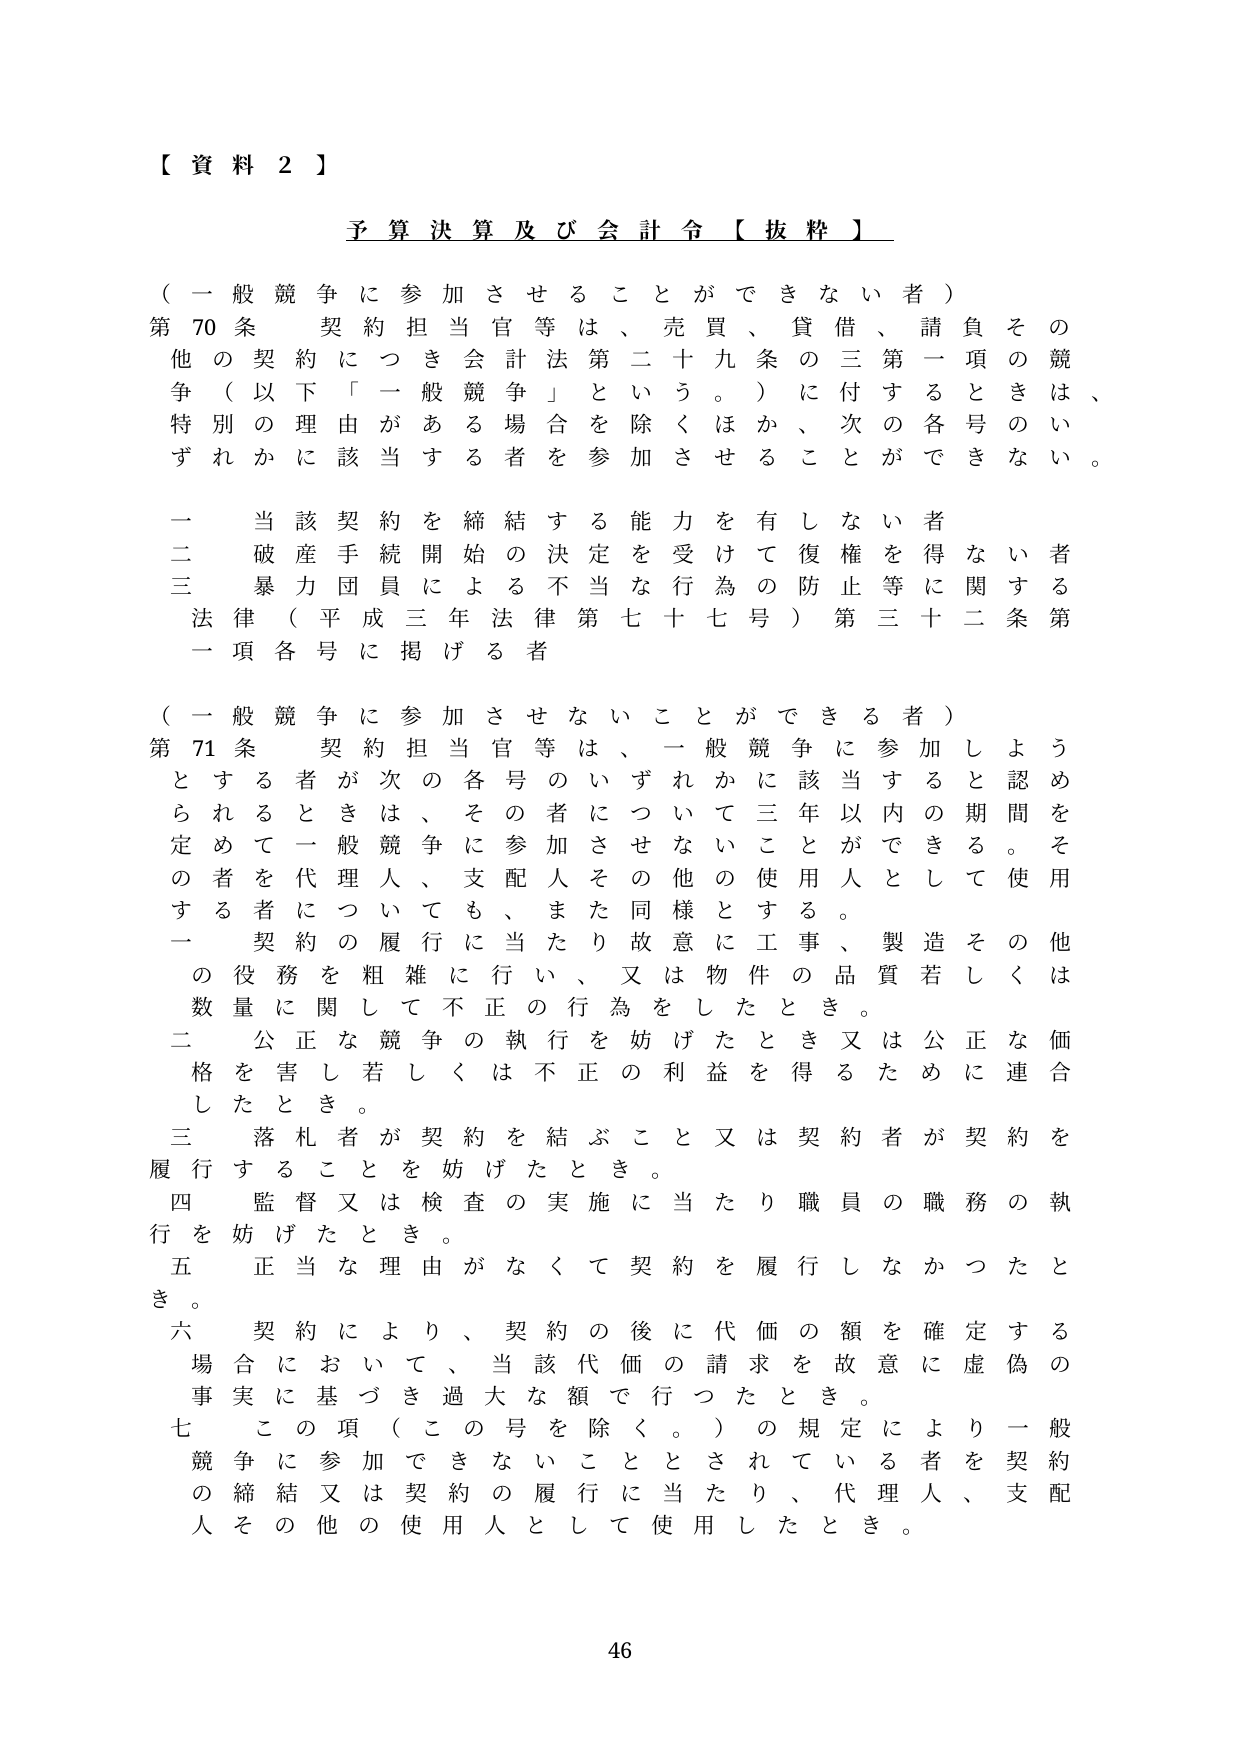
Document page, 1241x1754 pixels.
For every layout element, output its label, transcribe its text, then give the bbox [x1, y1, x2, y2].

text 二 公正な競争の執行を妨げたとき又は公正な価格を害し若しくは不正の利益を得るために連合したとき。 [166, 1022, 1091, 1119]
text 七 この項（この号を除く。）の規定により一般競争に参加できないこととされている者を契約の締結又は契約の履行に当たり、代理人、支配人その他の使用人として使用したとき。 [166, 1411, 1091, 1541]
text 二 破産手続開始の決定を受けて復権を得ない者 [149, 536, 1091, 569]
text 第71条 契約担当官等は、一般競争に参加しようとする者が次の各号のいずれかに該当すると認められるときは、その者について三年以内の期間を定めて一般競争に参加させないことができる。その者を代理人、支配人その他の使用人として使用する者についても、また同様とする。 [149, 731, 1091, 925]
text 六 契約により、契約の後に代価の額を確定する場合において、当該代価の請求を故意に虚偽の事実に基づき過大な額で行つたとき。 [166, 1314, 1091, 1411]
text 四 監督又は検査の実施に当たり職員の職務の執行を妨げたとき。 [149, 1184, 1091, 1249]
text 第70条 契約担当官等は、売買、貸借、請負その他の契約につき会計法第二十九条の三第一項の競争（以下「一般競争」という。）に付するときは、特別の理由がある場合を除くほか、次の各号のいずれかに該当する者を参加させることができない。 [149, 310, 1091, 504]
text 三 暴力団員による不当な行為の防止等に関する法律（平成三年法律第七十七号）第三十二条第一項各号に掲げる者 [163, 569, 1091, 666]
text 一 契約の履行に当たり故意に工事、製造その他の役務を粗雑に行い、又は物件の品質若しくは数量に関して不正の行為をしたとき。 [163, 925, 1091, 1022]
text 【資料２】 [149, 148, 1091, 180]
text 五 正当な理由がなくて契約を履行しなかつたとき。 [149, 1249, 1091, 1314]
text 三 落札者が契約を結ぶこと又は契約者が契約を履行することを妨げたとき。 [149, 1119, 1091, 1184]
text 一 当該契約を締結する能力を有しない者 [149, 504, 1091, 536]
text 予算決算及び会計令【抜粋】 [149, 212, 1091, 245]
text （一般競争に参加させることができない者） [149, 277, 1091, 310]
text （一般競争に参加させないことができる者） [149, 698, 1091, 731]
